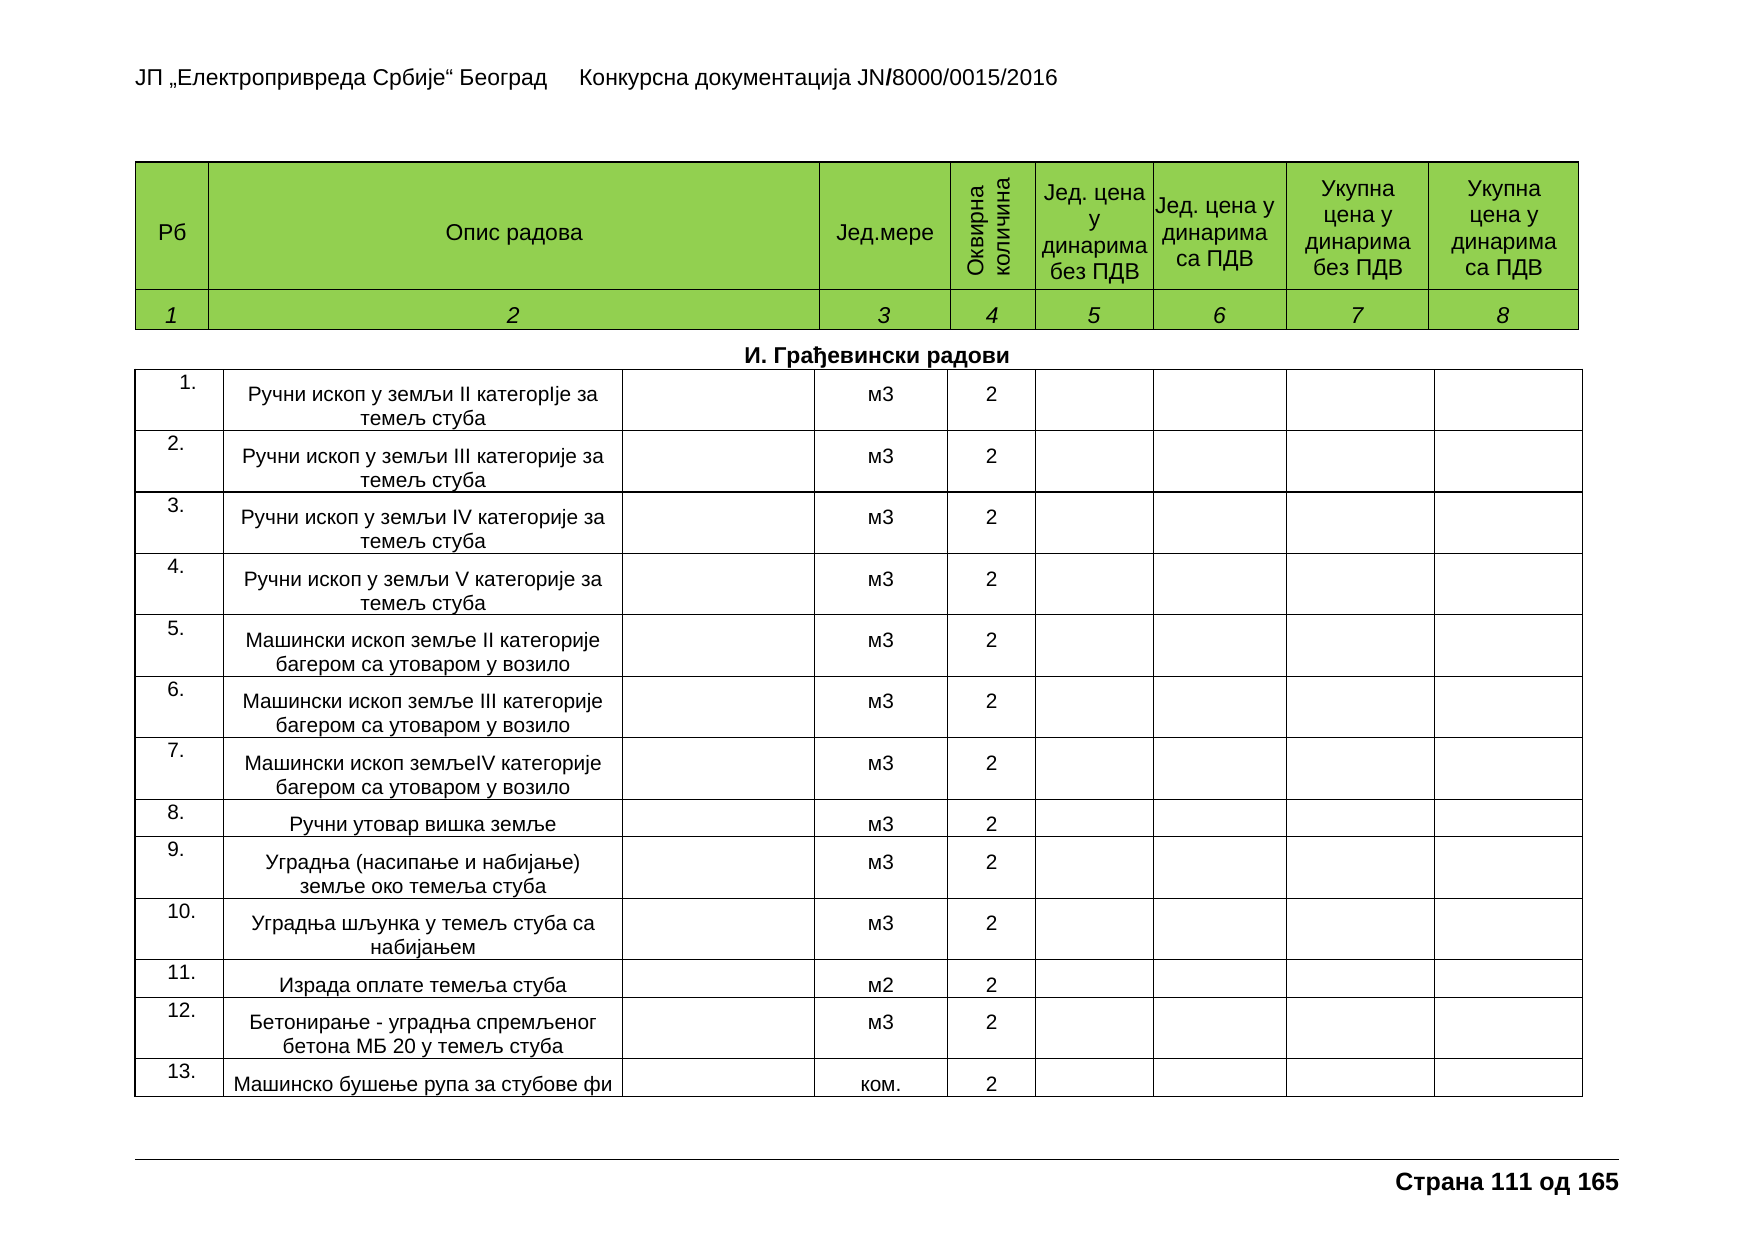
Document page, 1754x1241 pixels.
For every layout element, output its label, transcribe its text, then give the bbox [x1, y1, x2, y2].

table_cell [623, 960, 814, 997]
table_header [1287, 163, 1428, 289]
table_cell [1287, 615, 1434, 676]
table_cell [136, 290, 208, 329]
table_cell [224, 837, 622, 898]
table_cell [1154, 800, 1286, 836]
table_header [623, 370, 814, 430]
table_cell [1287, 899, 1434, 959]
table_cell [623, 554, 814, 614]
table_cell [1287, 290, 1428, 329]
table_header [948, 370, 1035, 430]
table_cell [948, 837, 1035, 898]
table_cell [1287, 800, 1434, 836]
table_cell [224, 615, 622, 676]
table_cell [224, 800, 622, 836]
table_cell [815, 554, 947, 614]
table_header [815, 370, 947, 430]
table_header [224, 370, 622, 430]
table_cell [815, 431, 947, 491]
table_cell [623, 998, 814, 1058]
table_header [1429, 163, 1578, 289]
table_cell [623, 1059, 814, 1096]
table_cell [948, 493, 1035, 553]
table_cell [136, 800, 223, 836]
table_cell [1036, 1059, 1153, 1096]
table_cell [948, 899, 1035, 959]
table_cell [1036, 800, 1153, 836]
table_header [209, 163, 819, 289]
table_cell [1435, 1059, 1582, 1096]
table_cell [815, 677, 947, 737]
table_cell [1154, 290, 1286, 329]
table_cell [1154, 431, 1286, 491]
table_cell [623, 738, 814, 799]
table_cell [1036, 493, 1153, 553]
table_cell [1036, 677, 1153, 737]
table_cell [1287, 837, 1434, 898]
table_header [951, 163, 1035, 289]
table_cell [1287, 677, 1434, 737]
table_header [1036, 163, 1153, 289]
text И. Грађевински радови [135, 342, 1619, 368]
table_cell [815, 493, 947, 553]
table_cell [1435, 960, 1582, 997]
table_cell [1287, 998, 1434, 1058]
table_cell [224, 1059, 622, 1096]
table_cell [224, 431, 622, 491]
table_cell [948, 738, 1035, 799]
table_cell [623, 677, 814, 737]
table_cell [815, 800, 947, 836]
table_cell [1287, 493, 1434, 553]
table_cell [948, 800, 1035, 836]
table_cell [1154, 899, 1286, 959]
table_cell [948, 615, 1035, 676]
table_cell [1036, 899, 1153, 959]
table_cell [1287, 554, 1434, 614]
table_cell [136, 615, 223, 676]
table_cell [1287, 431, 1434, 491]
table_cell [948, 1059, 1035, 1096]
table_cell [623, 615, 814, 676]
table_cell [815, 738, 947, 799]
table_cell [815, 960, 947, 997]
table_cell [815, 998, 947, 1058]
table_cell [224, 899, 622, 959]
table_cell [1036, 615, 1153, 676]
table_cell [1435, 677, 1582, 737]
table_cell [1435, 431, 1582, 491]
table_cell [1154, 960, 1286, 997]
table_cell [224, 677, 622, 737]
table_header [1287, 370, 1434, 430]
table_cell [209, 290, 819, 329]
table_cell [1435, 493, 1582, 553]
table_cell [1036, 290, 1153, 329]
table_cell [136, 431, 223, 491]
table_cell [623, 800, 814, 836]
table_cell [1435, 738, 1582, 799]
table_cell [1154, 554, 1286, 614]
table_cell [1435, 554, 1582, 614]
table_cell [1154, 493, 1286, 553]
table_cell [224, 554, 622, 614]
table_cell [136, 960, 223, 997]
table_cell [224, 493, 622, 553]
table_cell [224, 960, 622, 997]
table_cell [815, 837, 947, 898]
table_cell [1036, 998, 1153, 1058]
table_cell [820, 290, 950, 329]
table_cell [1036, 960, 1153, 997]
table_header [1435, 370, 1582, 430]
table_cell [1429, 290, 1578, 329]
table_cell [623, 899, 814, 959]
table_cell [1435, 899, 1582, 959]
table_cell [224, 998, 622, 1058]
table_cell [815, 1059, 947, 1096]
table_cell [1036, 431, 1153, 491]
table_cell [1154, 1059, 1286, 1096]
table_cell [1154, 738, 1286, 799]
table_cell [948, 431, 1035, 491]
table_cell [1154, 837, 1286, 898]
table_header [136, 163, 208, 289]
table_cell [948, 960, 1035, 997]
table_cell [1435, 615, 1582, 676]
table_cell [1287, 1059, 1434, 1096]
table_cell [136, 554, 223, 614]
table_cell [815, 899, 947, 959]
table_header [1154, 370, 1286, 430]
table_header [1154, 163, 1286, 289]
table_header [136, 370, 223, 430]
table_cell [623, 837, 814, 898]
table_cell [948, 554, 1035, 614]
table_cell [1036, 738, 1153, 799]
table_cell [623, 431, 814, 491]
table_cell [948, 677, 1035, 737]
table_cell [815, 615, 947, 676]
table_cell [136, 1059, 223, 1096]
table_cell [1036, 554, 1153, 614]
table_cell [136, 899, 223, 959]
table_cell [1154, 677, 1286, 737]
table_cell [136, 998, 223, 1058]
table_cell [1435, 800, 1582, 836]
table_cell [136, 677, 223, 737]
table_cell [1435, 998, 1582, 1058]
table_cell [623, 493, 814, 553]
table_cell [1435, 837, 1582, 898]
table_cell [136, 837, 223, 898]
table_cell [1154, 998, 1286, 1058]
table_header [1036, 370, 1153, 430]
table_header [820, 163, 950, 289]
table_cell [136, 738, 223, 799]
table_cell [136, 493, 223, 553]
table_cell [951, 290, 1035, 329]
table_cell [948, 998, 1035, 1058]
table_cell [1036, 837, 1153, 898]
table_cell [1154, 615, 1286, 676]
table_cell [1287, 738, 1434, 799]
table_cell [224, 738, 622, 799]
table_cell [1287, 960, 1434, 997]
